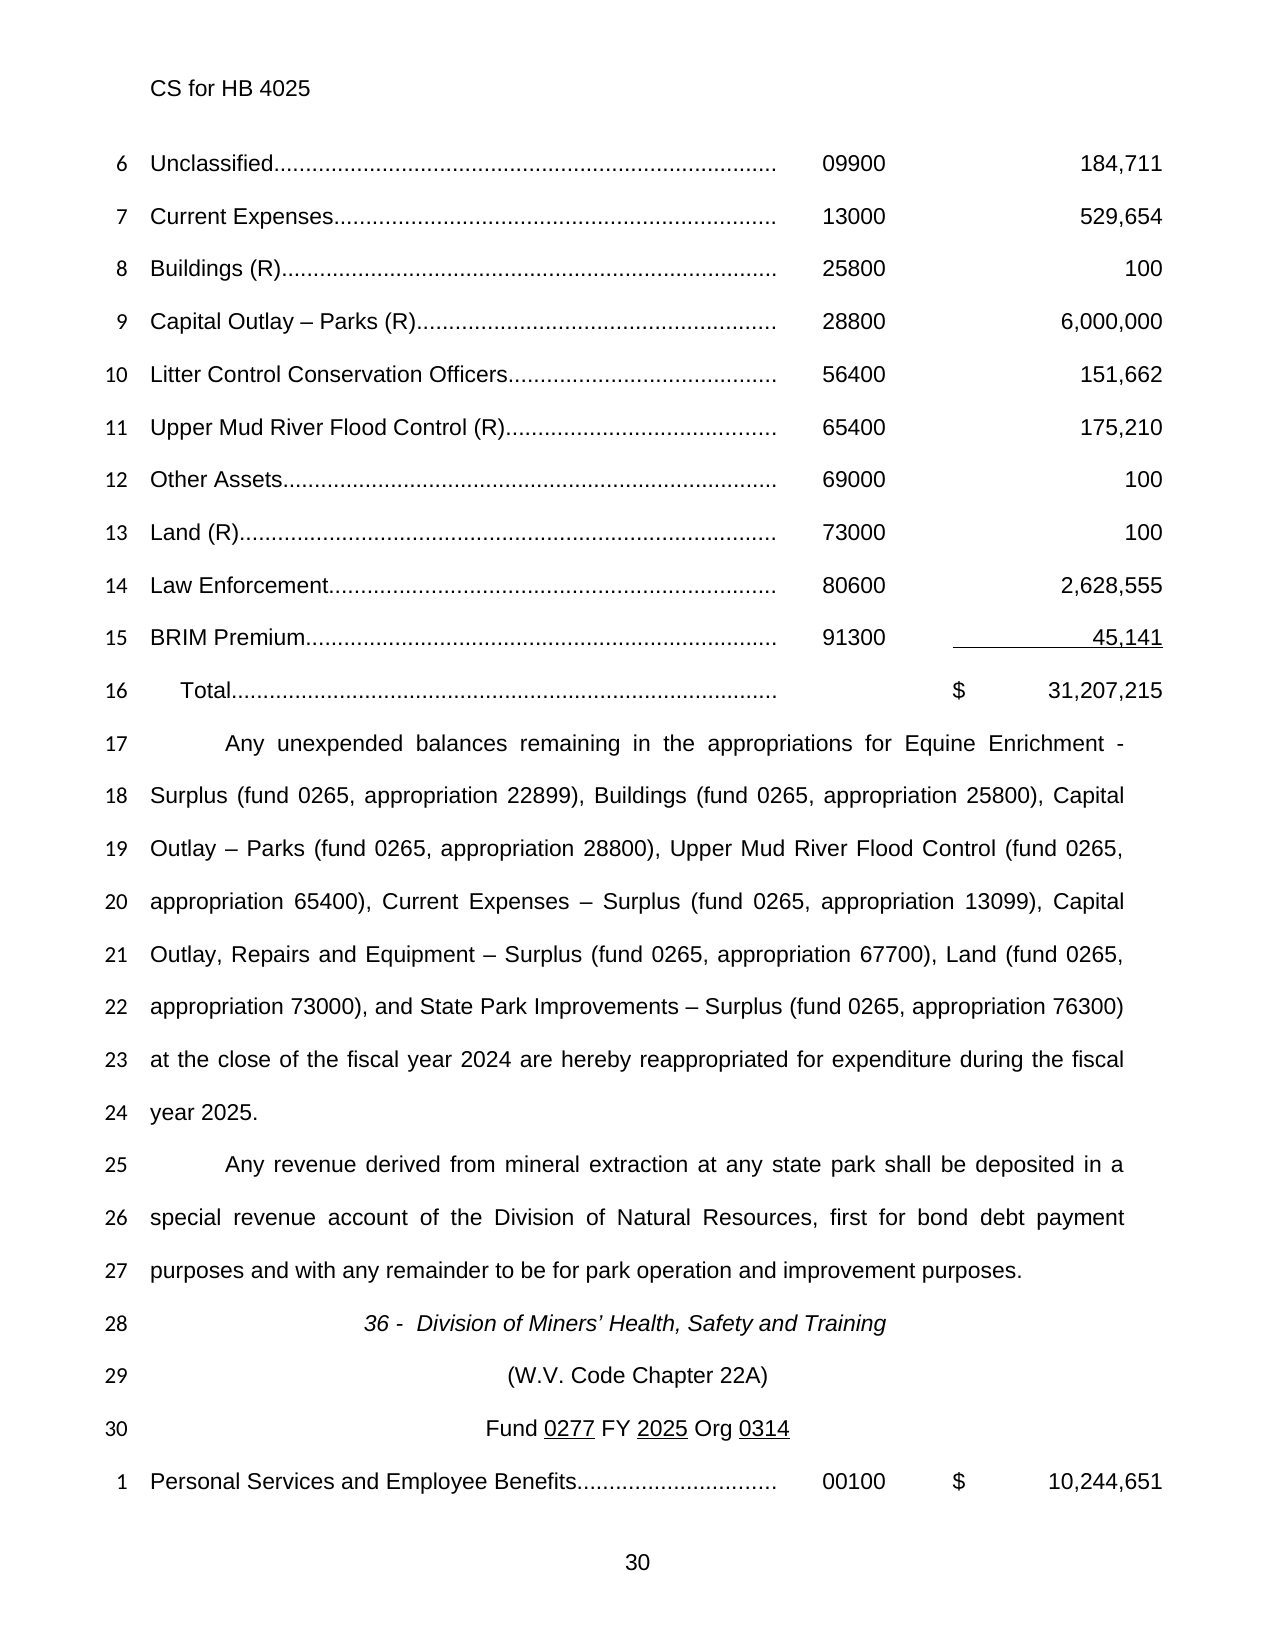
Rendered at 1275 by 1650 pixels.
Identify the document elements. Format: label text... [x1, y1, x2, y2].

text Land (R) 73000 100 [150, 519, 1125, 545]
text Upper Mud River Flood Control (R) 65400 175,210 [150, 413, 1125, 440]
text Any revenue derived from mineral extraction at any state park shall be deposited in a special revenue account of the Division of Natural Resources, first for bond debt payment purposes and with any remainder to be for park operation and improvement purposes. [150, 1151, 1125, 1283]
text Other Assets 69000 100 [150, 466, 1125, 493]
text Current Expenses 13000 529,654 [150, 203, 1125, 229]
list Division of Miners’ Health, Safety and Training [150, 1309, 1125, 1336]
text Personal Services and Employee Benefits 00100 $ 10,244,651 [150, 1468, 1125, 1494]
text Law Enforcement 80600 2,628,555 [150, 572, 1125, 598]
text Litter Control Conservation Officers 56400 151,662 [150, 361, 1125, 387]
text Unclassified 09900 184,711 [150, 150, 1125, 176]
text Capital Outlay – Parks (R) 28800 6,000,000 [150, 308, 1125, 334]
text Total $ 31,207,215 [150, 677, 1125, 703]
text Any unexpended balances remaining in the appropriations for Equine Enrichment - Surplus (fund 0265, appropriation 22899), Buildings (fund 0265, appropriation 25800), Capital Outlay – Parks (fund 0265, appropriation 28800), Upper Mud River Flood Control (fund 0265, appropriation 65400), Current Expenses – Surplus (fund 0265, appropriation 13099), Capital Outlay, Repairs and Equipment – Surplus (fund 0265, appropriation 67700), Land (fund 0265, appropriation 73000), and State Park Improvements – Surplus (fund 0265, appropriation 76300) at the close of the fiscal year 2024 are hereby reappropriated for expenditure during the fiscal year 2025. [150, 730, 1125, 1125]
text Fund 0277 FY 2025 Org 0314 [150, 1415, 1125, 1441]
text BRIM Premium 91300 45,141 [150, 624, 1125, 651]
text (W.V. Code Chapter 22A) [150, 1362, 1125, 1389]
text Buildings (R) 25800 100 [150, 255, 1125, 282]
